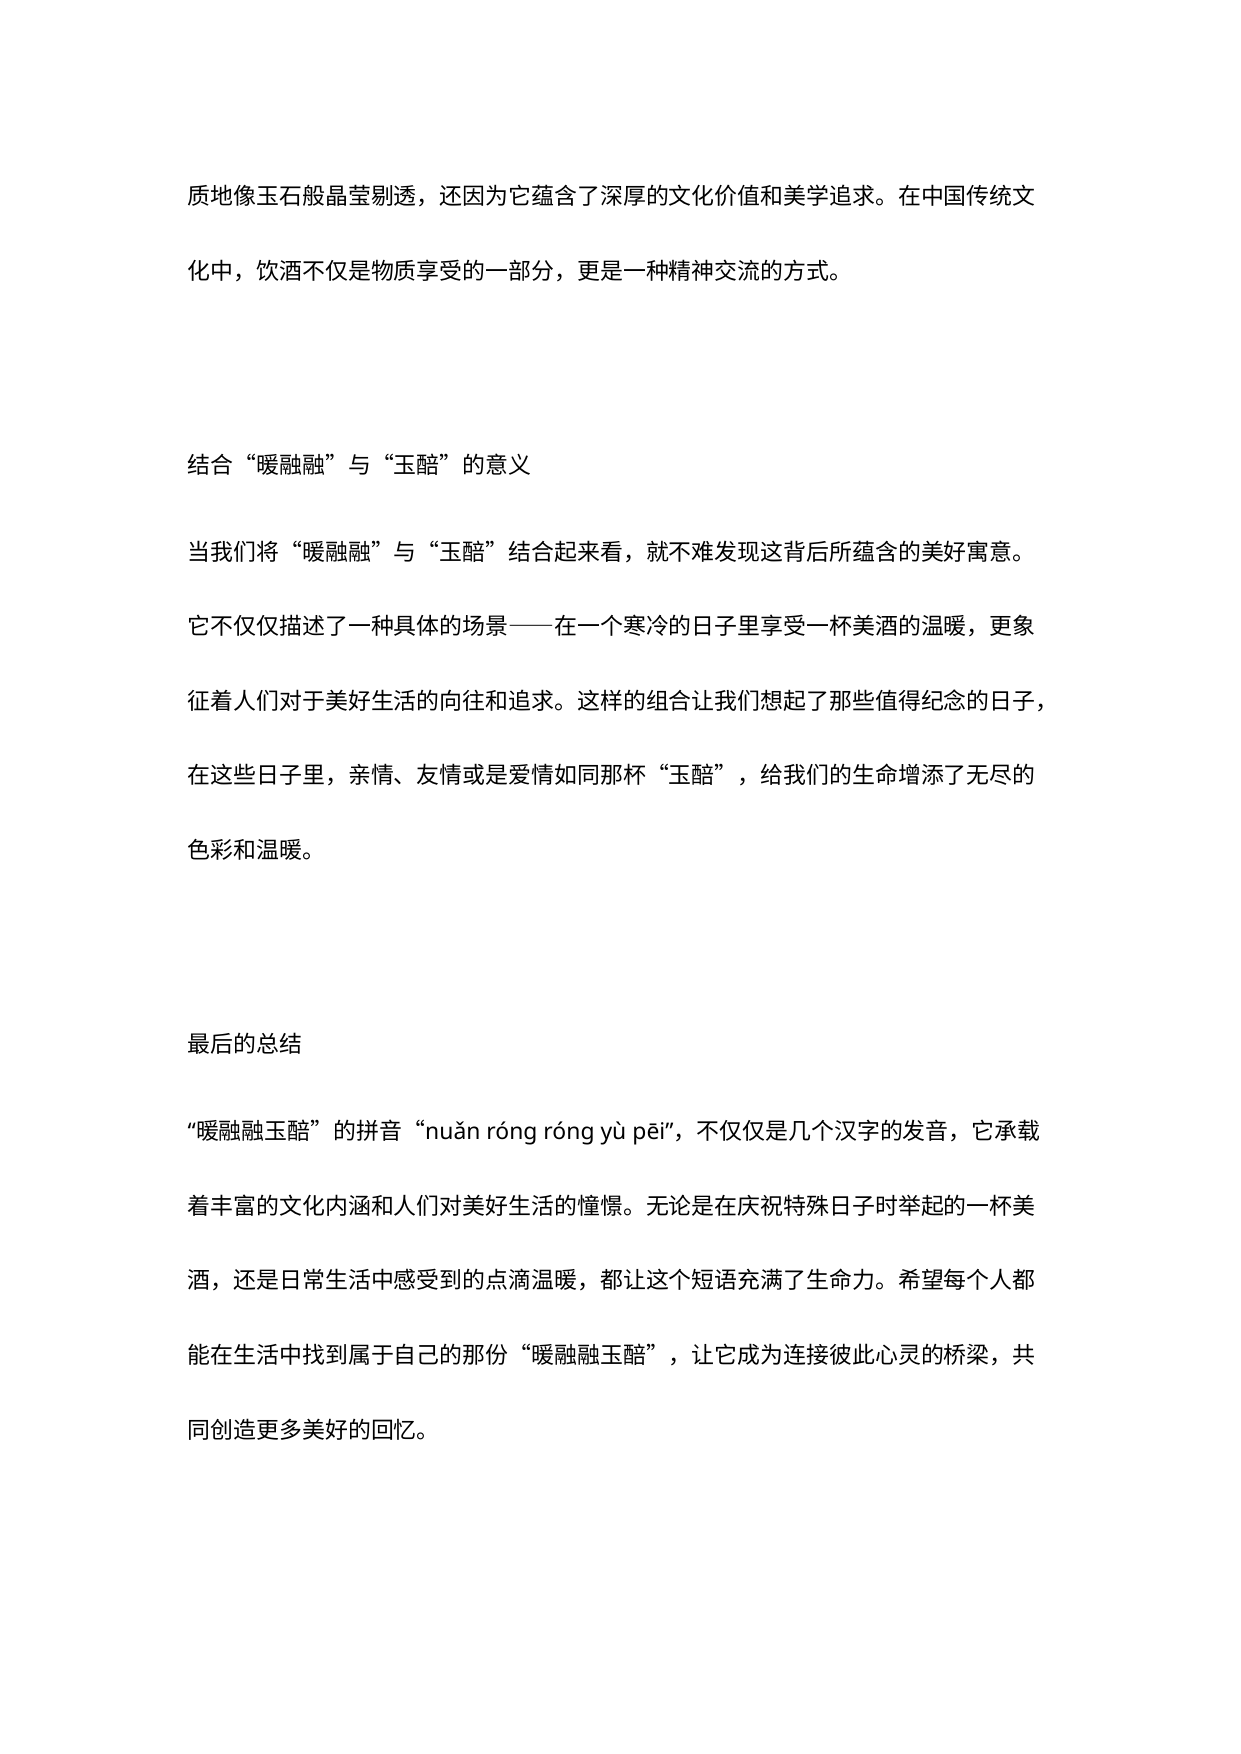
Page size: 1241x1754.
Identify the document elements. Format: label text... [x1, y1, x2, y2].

text 结合“暖融融”与“玉醅”的意义 [187, 431, 1053, 496]
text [187, 162, 1053, 302]
text 当我们将“暖融融”与“玉醅”结合起来看，就不难发现这背后所蕴含的美好寓意。它不仅仅描述了一种具体的场景——在一个寒冷的日子里享受一杯美酒的温暖，更象征着人们对于美好生活的向往和追求。这样的组合让我们想起了那些值得纪念的日子，在这些日子里，亲情、友情或是爱情如同那杯“玉醅”，给我们的生命增添了无尽的色彩和温暖。 [187, 517, 1053, 881]
text 最后的总结 [187, 1011, 1053, 1076]
text “暖融融玉醅”的拼音“nuǎn róng róng yù pēi”，不仅仅是几个汉字的发音，它承载着丰富的文化内涵和人们对美好生活的憧憬。无论是在庆祝特殊日子时举起的一杯美酒，还是日常生活中感受到的点滴温暖，都让这个短语充满了生命力。希望每个人都能在生活中找到属于自己的那份“暖融融玉醅”，让它成为连接彼此心灵的桥梁，共同创造更多美好的回忆。 [187, 1097, 1053, 1461]
